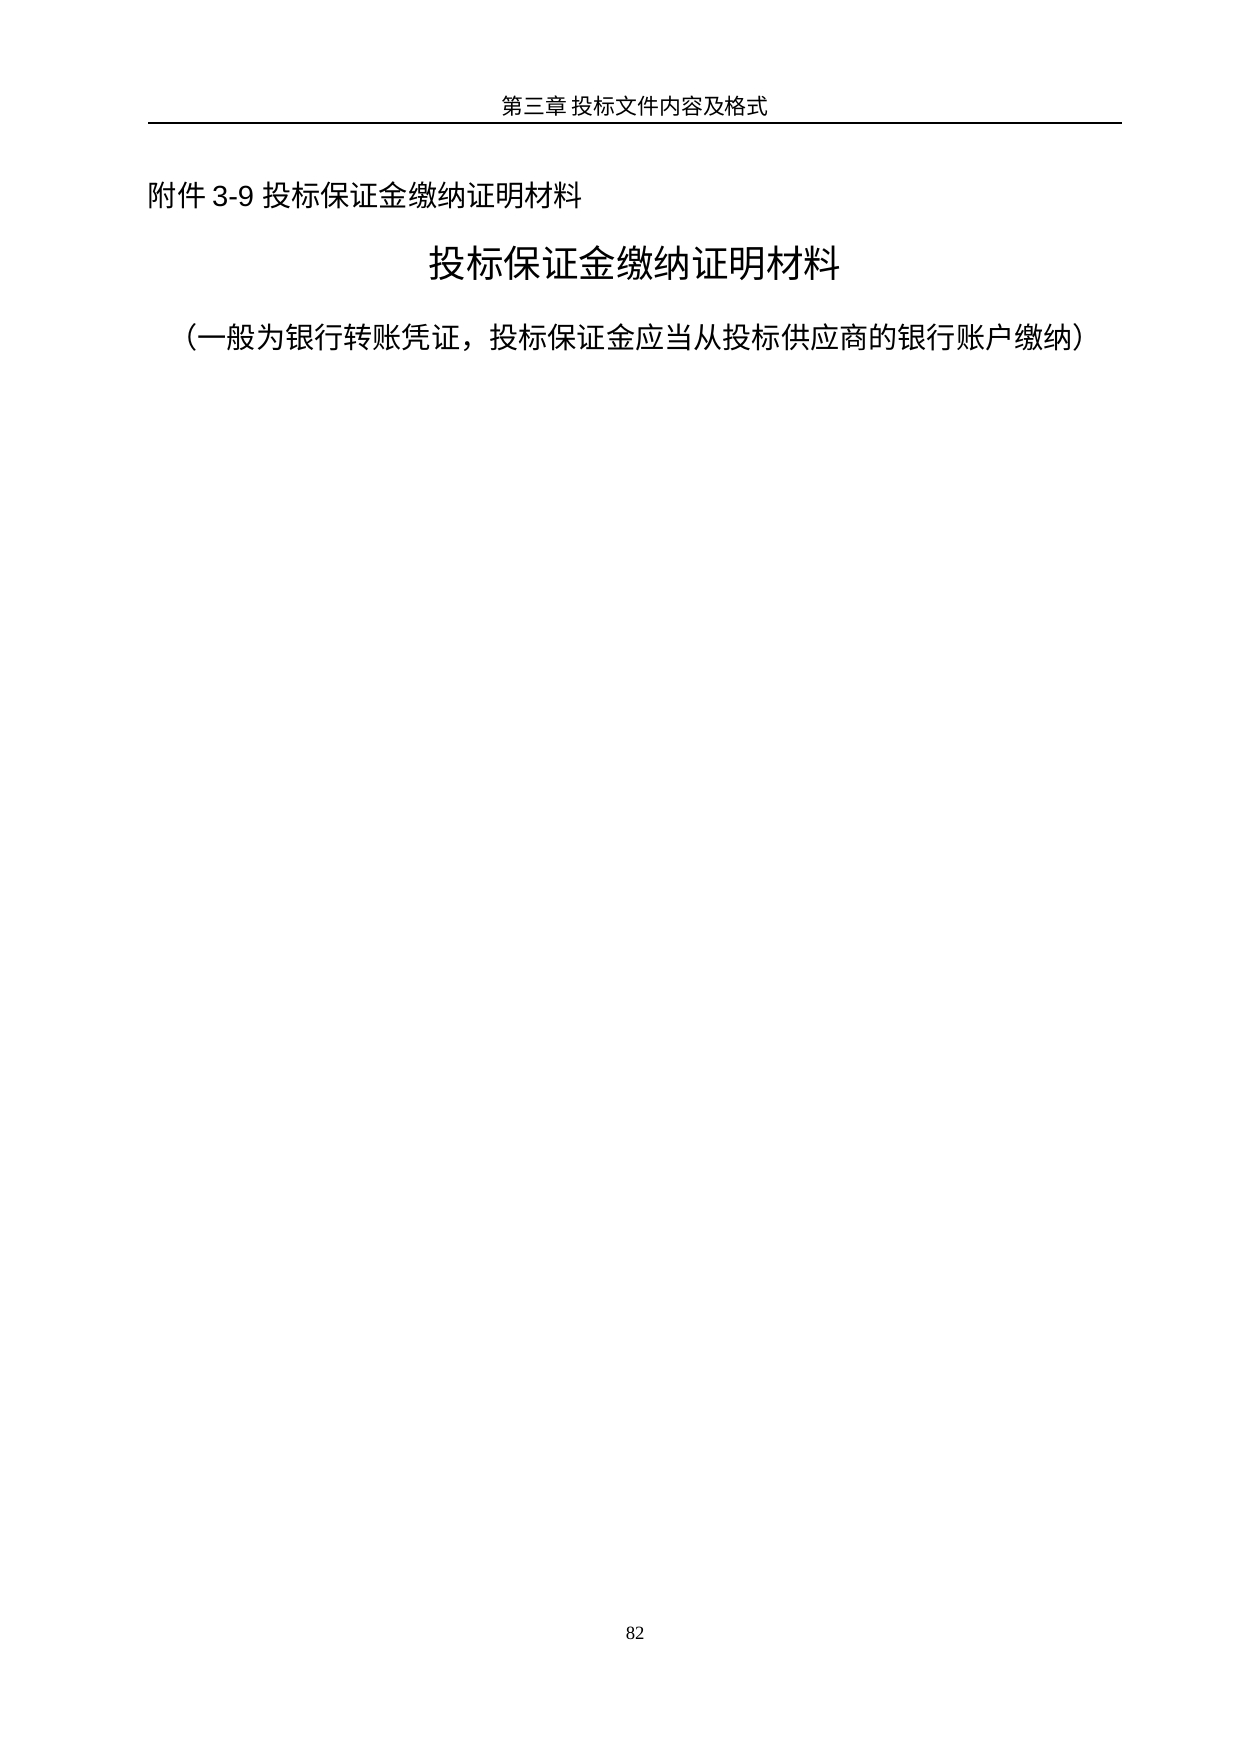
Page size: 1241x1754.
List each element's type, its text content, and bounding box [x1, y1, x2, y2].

text （一般为银行转账凭证，投标保证金应当从投标供应商的银行账户缴纳） [148, 302, 1122, 360]
subtitle 附件3-9 投标保证金缴纳证明材料 [148, 160, 1122, 218]
text 投标保证金缴纳证明材料 [148, 231, 1122, 289]
